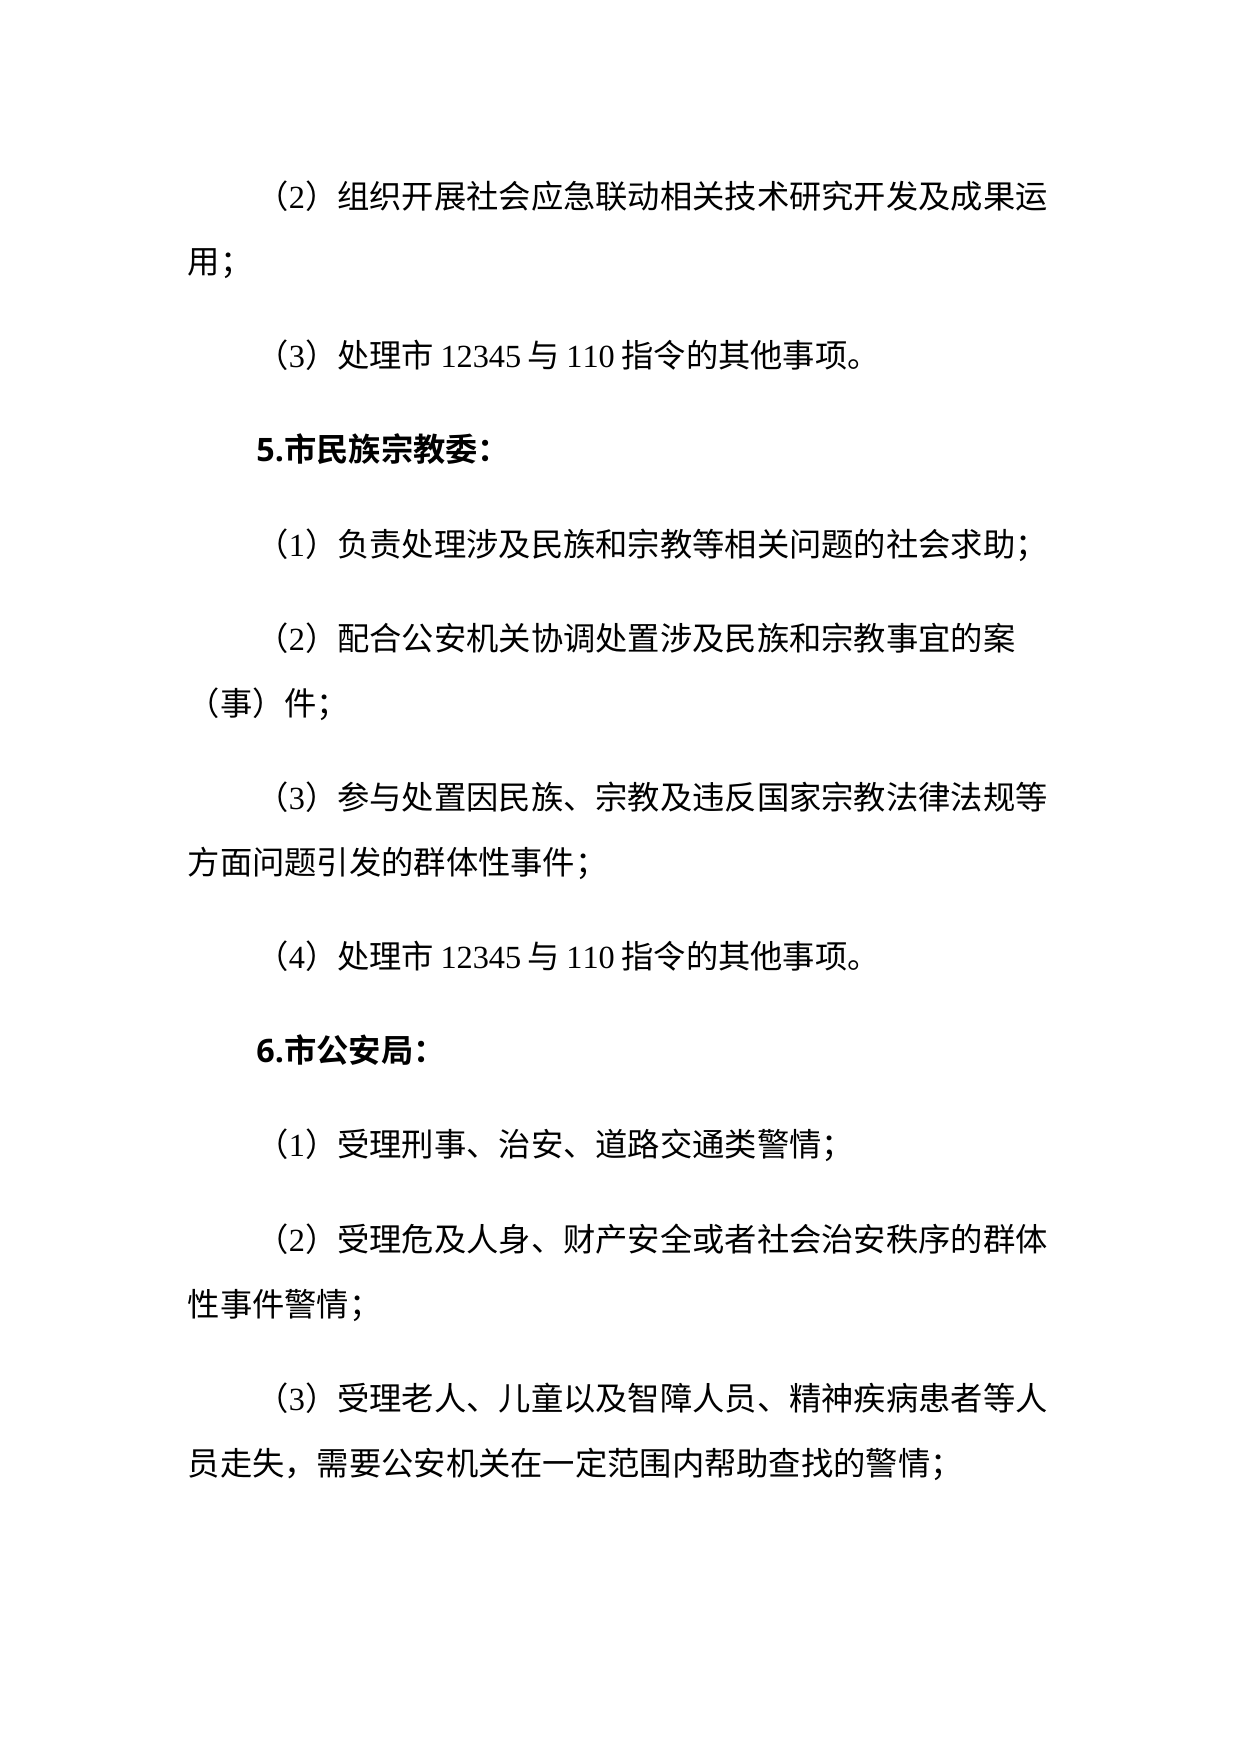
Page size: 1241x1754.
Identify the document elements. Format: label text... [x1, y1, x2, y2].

text （4）处理市12345与110指令的其他事项。 [187, 922, 1053, 987]
text （3）受理老人、儿童以及智障人员、精神疾病患者等人员走失，需要公安机关在一定范围内帮助查找的警情； [187, 1364, 1053, 1494]
text （2）配合公安机关协调处置涉及民族和宗教事宜的案（事）件； [187, 604, 1053, 734]
text 5.市民族宗教委： [187, 415, 1053, 480]
text （3）处理市12345与110指令的其他事项。 [187, 321, 1053, 386]
text （3）参与处置因民族、宗教及违反国家宗教法律法规等方面问题引发的群体性事件； [187, 763, 1053, 893]
text （2）组织开展社会应急联动相关技术研究开发及成果运用； [187, 162, 1053, 292]
text 6.市公安局： [187, 1016, 1053, 1081]
text （1）负责处理涉及民族和宗教等相关问题的社会求助； [187, 509, 1053, 574]
text （1）受理刑事、治安、道路交通类警情； [187, 1110, 1053, 1175]
text （2）受理危及人身、财产安全或者社会治安秩序的群体性事件警情； [187, 1204, 1053, 1334]
